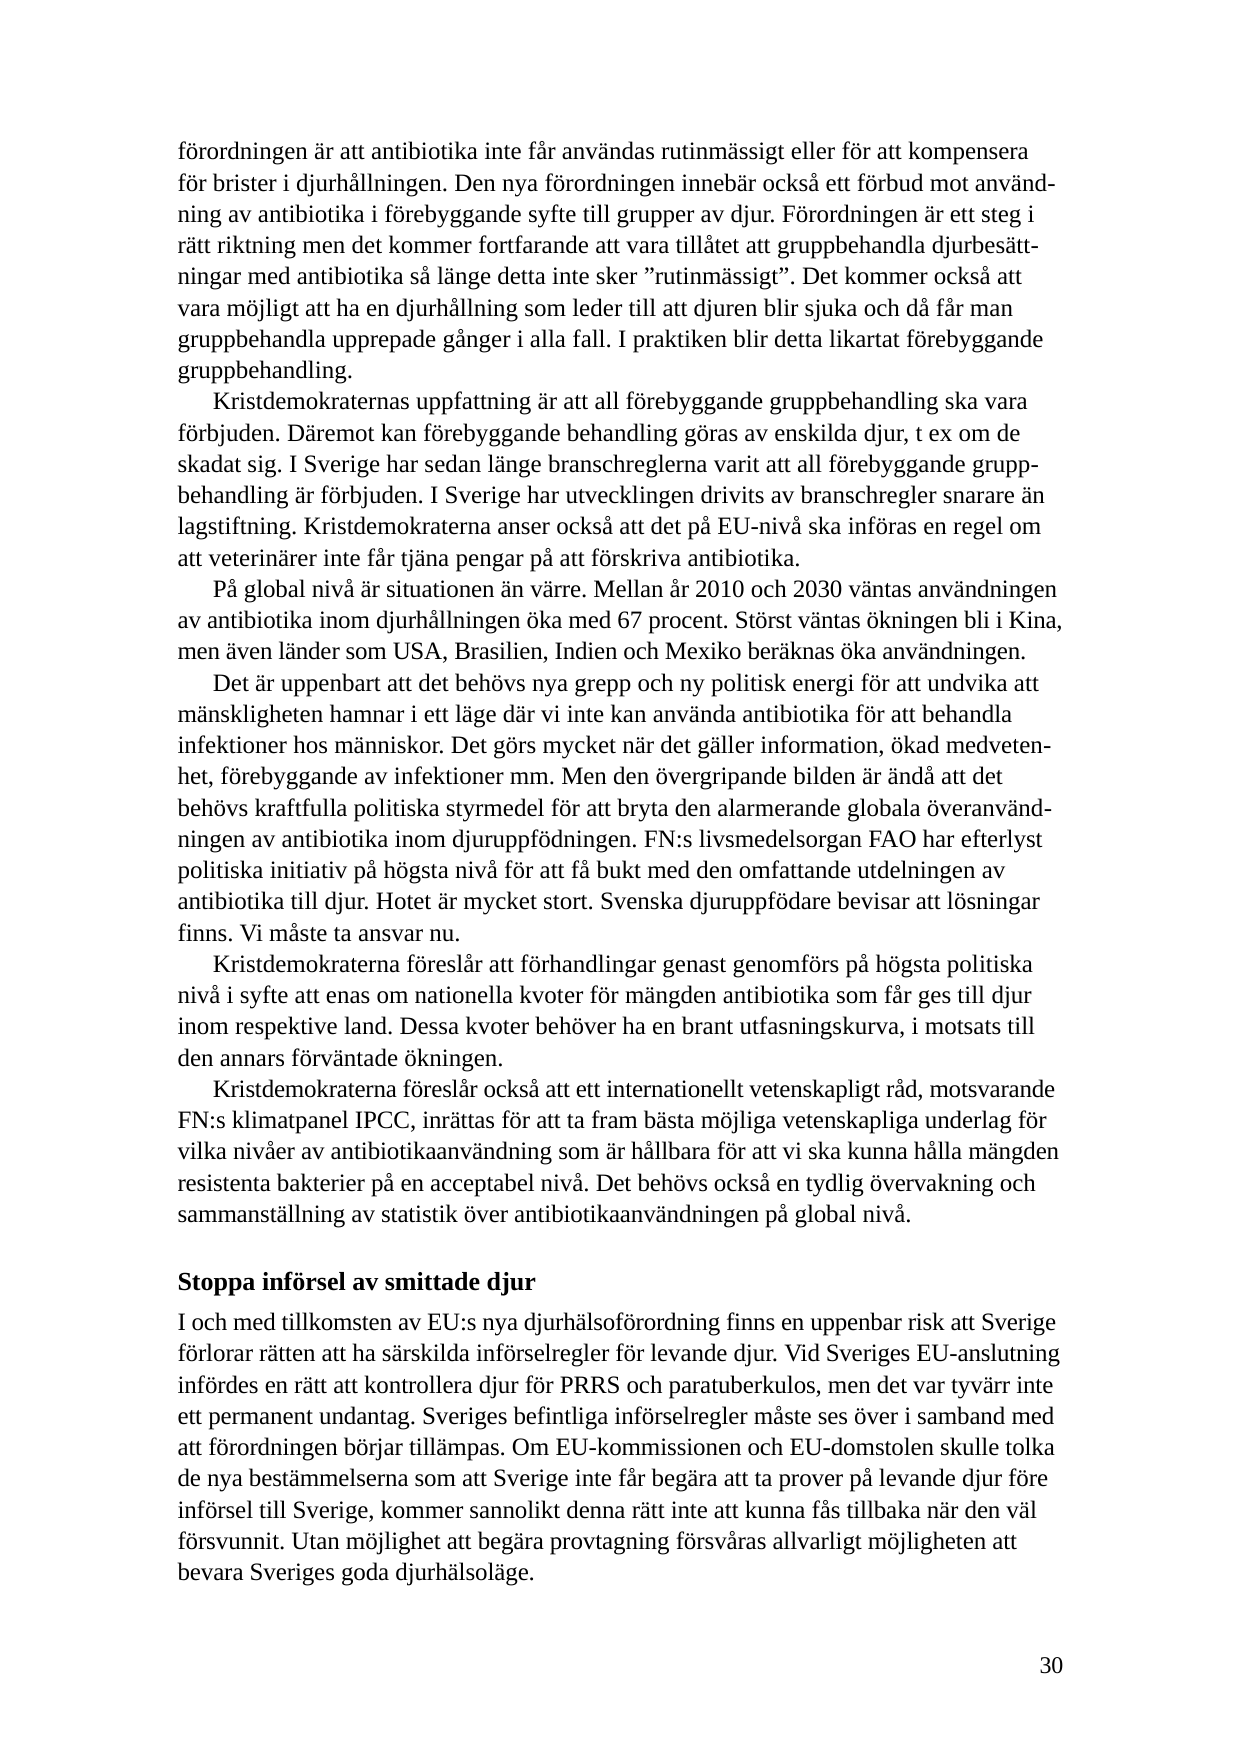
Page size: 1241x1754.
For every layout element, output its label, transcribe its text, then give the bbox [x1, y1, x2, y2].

text Kristdemokraterna föreslår också att ett internationellt vetenskapligt råd, motsvarande FN:s klimatpanel IPCC, inrättas för att ta fram bästa möjliga vetenskapliga underlag för vilka nivåer av antibiotikaanvändning som är hållbara för att vi ska kunna hålla mängden resistenta bakterier på en acceptabel nivå. Det behövs också en tydlig övervakning och sammanställning av statistik över antibiotikaanvändningen på global nivå. [177, 1071, 1063, 1228]
text Kristdemokraternas uppfattning är att all förebyggande gruppbehandling ska vara förbjuden. Däremot kan förebyggande behandling göras av enskilda djur, t ex om de skadat sig. I Sverige har sedan länge branschreglerna varit att all förebyggande gruppbehandling är förbjuden. I Sverige har utvecklingen drivits av branschregler snarare än lagstiftning. Kristdemokraterna anser också att det på EU-nivå ska införas en regel om att veterinärer inte får tjäna pengar på att förskriva antibiotika. [177, 384, 1063, 571]
text Kristdemokraterna föreslår att förhandlingar genast genomförs på högsta politiska nivå i syfte att enas om nationella kvoter för mängden antibiotika som får ges till djur inom respektive land. Dessa kvoter behöver ha en brant utfasningskurva, i motsats till den annars förväntade ökningen. [177, 946, 1063, 1071]
text Det är uppenbart att det behövs nya grepp och ny politisk energi för att undvika att mänskligheten hamnar i ett läge där vi inte kan använda antibiotika för att behandla infektioner hos människor. Det görs mycket när det gäller information, ökad medvetenhet, förebyggande av infektioner mm. Men den övergripande bilden är ändå att det behövs kraftfulla politiska styrmedel för att bryta den alarmerande globala överanvändningen av antibiotika inom djuruppfödningen. FN:s livsmedelsorgan FAO har efterlyst politiska initiativ på högsta nivå för att få bukt med den omfattande utdelningen av antibiotika till djur. Hotet är mycket stort. Svenska djuruppfödare bevisar att lösningar finns. Vi måste ta ansvar nu. [177, 665, 1063, 946]
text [177, 134, 1063, 384]
subtitle Stoppa införsel av smittade djur [177, 1265, 1063, 1296]
text I och med tillkomsten av EU:s nya djurhälsoförordning finns en uppenbar risk att Sverige förlorar rätten att ha särskilda införselregler för levande djur. Vid Sveriges EU-anslutning infördes en rätt att kontrollera djur för PRRS och paratuberkulos, men det var tyvärr inte ett permanent undantag. Sveriges befintliga införselregler måste ses över i samband med att förordningen börjar tillämpas. Om EU-kommissionen och EU-domstolen skulle tolka de nya bestämmelserna som att Sverige inte får begära att ta prover på levande djur före införsel till Sverige, kommer sannolikt denna rätt inte att kunna fås tillbaka när den väl försvunnit. Utan möjlighet att begära provtagning försvåras allvarligt möjligheten att bevara Sveriges goda djurhälsoläge. [177, 1305, 1063, 1586]
text På global nivå är situationen än värre. Mellan år 2010 och 2030 väntas användningen av antibiotika inom djurhållningen öka med 67 procent. Störst väntas ökningen bli i Kina, men även länder som USA, Brasilien, Indien och Mexiko beräknas öka användningen. [177, 571, 1063, 665]
